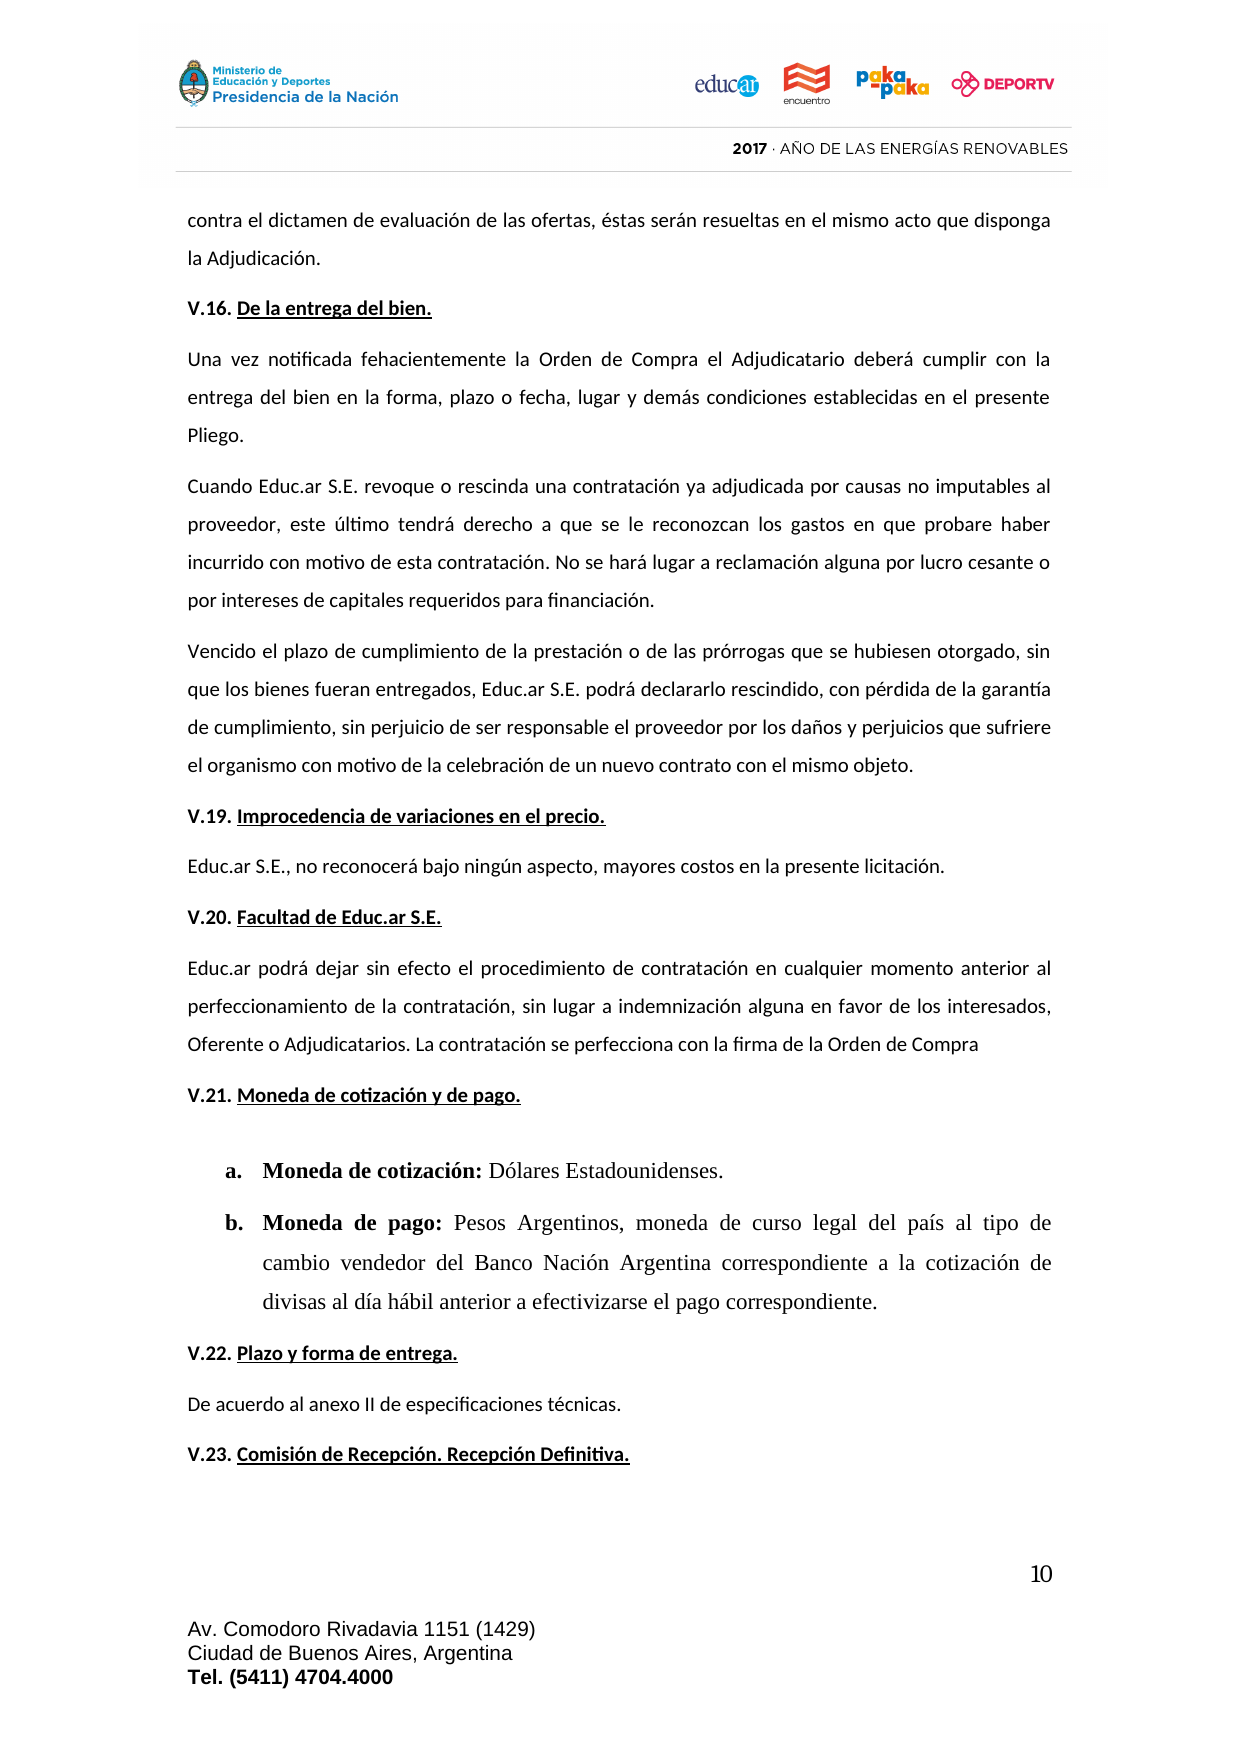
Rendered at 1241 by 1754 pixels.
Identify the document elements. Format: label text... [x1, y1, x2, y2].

text V.21. Moneda de cotización y de pago. [187, 1082, 1053, 1107]
text Educ.ar podrá dejar sin efecto el procedimiento de contratación en cualquier momento anterior al perfeccionamiento de la contratación, sin lugar a indemnización alguna en favor de los interesados, Oferente o Adjudicatarios. La contratación se perfecciona con la firma de la Orden de Compra [187, 955, 1053, 1057]
text V.23. Comisión de Recepción. Recepción Definitiva. [187, 1442, 1053, 1467]
text V.19. Improcedencia de variaciones en el precio. [187, 803, 1053, 828]
list Moneda de pago: Pesos Argentinos, moneda de curso legal del país al tipo de cambio vendedor del Banco Nación Argentina correspondiente a la cotización de divisas al día hábil anterior a efectivizarse el pago correspondiente. [225, 1209, 1053, 1315]
text V.22. Plazo y forma de entrega. [187, 1340, 1053, 1366]
text Vencido el plazo de cumplimiento de la prestación o de las prórrogas que se hubiesen otorgado, sin que los bienes fueran entregados, Educ.ar S.E. podrá declararlo rescindido, con pérdida de la garantía de cumplimiento, sin perjuicio de ser responsable el proveedor por los daños y perjuicios que sufriere el organismo con motivo de la celebración de un nuevo contrato con el mismo objeto. [187, 638, 1053, 778]
text V.16. De la entrega del bien. [187, 296, 1053, 321]
text De acuerdo al anexo II de especificaciones técnicas. [187, 1391, 1053, 1416]
text Una vez notificada fehacientemente la Orden de Compra el Adjudicatario deberá cumplir con la entrega del bien en la forma, plazo o fecha, lugar y demás condiciones establecidas en el presente Pliego. [187, 346, 1053, 448]
picture [138, 23, 1109, 188]
list Moneda de cotización: Dólares Estadounidenses. [225, 1157, 1053, 1184]
text V.20. Facultad de Educ.ar S.E. [187, 904, 1053, 930]
text Cuando Educ.ar S.E. revoque o rescinda una contratación ya adjudicada por causas no imputables al proveedor, este último tendrá derecho a que se le reconozcan los gastos en que probare haber incurrido con motivo de esta contratación. No se hará lugar a reclamación alguna por lucro cesante o por intereses de capitales requeridos para financiación. [187, 473, 1053, 613]
text Educ.ar S.E., no reconocerá bajo ningún aspecto, mayores costos en la presente licitación. [187, 854, 1053, 879]
